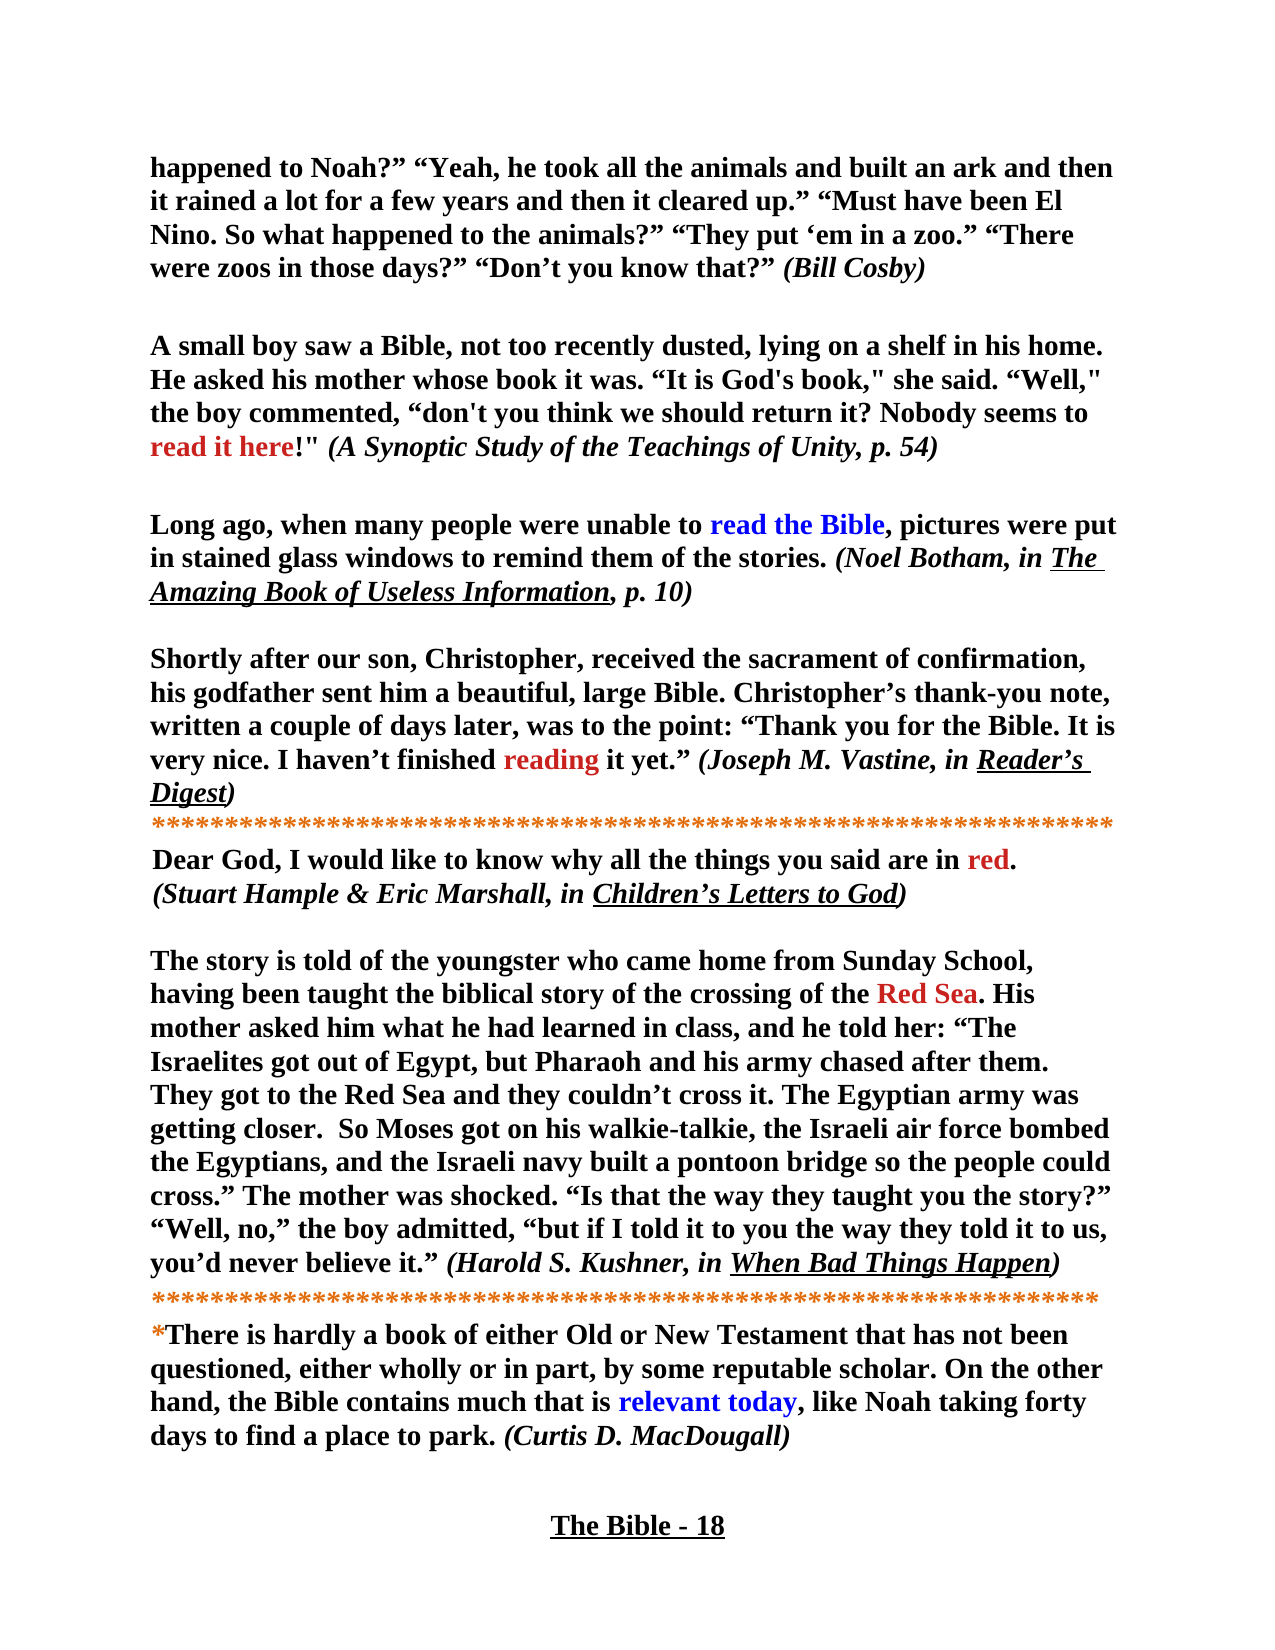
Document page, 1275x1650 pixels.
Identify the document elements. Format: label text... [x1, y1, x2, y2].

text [150, 150, 1125, 284]
text Shortly after our son, Christopher, received the sacrament of confirmation, his godfather sent him a beautiful, large Bible. Christopher’s thank-you note, written a couple of days later, was to the point: “Thank you for the Bible. It is very nice. I haven’t finished reading it yet.” (Joseph M. Vastine, in Reader’s Digest) [150, 641, 1125, 809]
text Long ago, when many people were unable to read the Bible, pictures were put in stained glass windows to remind them of the stories. (Noel Botham, in The Amazing Book of Useless Information, p. 10) [150, 507, 1125, 608]
text The story is told of the youngster who came home from Sunday School, having been taught the biblical story of the crossing of the Red Sea. His mother asked him what he had learned in class, and he told her: “The Israelites got out of Egypt, but Pharaoh and his army chased after them. They got to the Red Sea and they couldn’t cross it. The Egyptian army was getting closer. So Moses got on his walkie-talkie, the Israeli air force bombed the Egyptians, and the Israeli navy built a pontoon bridge so the people could cross.” The mother was shocked. “Is that the way they taught you the story?” “Well, no,” the boy admitted, “but if I told it to you the way they told it to us, you’d never believe it.” (Harold S. Kushner, in When Bad Things Happen) [150, 943, 1125, 1278]
text (Stuart Hample & Eric Marshall, in Children’s Letters to God) [150, 876, 1106, 909]
text Dear God, I would like to know why all the things you said are in red. [150, 842, 1125, 876]
text A small boy saw a Bible, not too recently dusted, lying on a shelf in his home. He asked his mother whose book it was. “It is God's book," she said. “Well," the boy commented, “don't you think we should return it? Nobody seems to read it here!" (A Synoptic Study of the Teachings of Unity, p. 54) [150, 328, 1125, 463]
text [150, 1284, 1125, 1485]
text ****************************************************************** [150, 809, 1125, 842]
